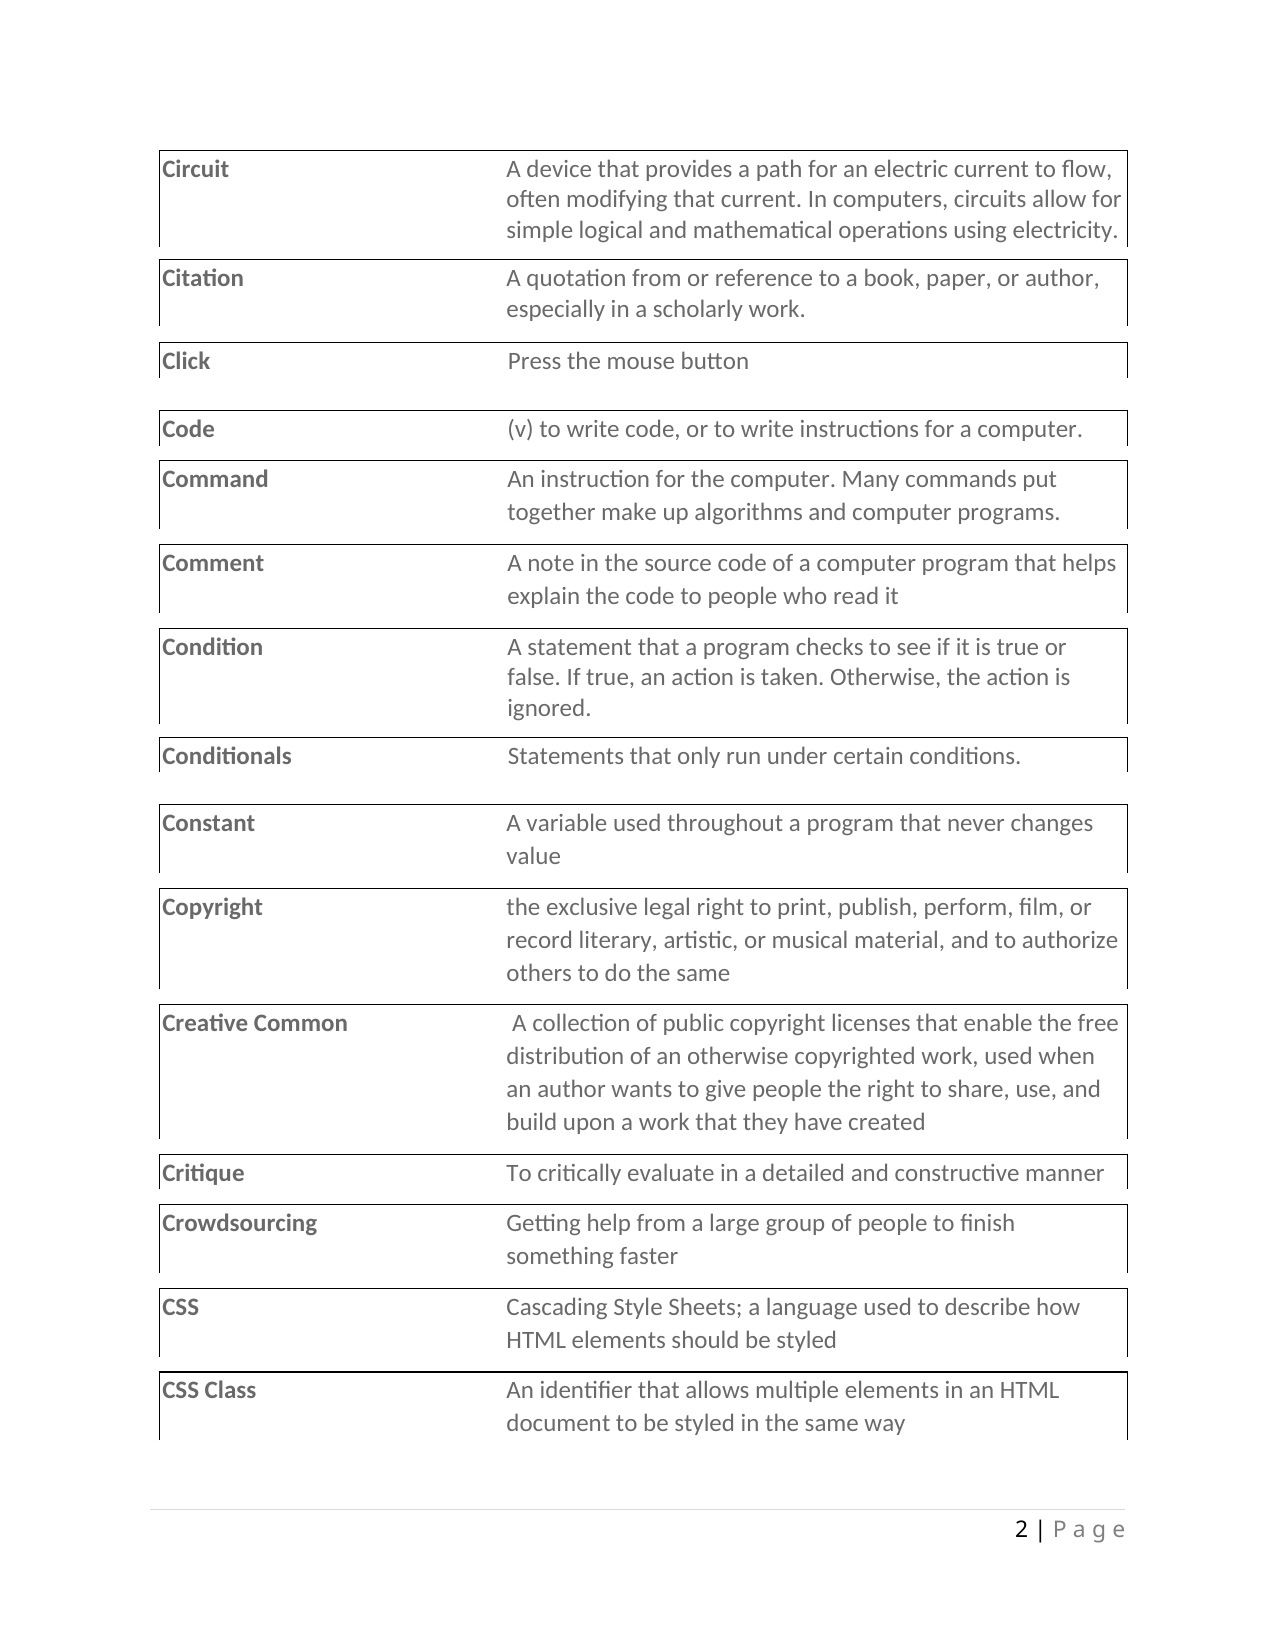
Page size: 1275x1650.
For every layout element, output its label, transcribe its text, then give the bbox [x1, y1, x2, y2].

text Command An instruction for the computer. Many commands put together make up algorithms and computer programs. [160, 461, 1127, 529]
text Conditionals Statements that only run under certain conditions. [160, 738, 1127, 772]
text Constant A variable used throughout a program that never changes value [160, 805, 1127, 873]
text Critique To critically evaluate in a detailed and constructive manner [160, 1155, 1127, 1189]
text Click Press the mouse button [160, 343, 1127, 378]
text Crowdsourcing Getting help from a large group of people to finish something faster [160, 1205, 1127, 1273]
text Copyright the exclusive legal right to print, publish, perform, film, or record literary, artistic, or musical material, and to authorize others to do the same [160, 889, 1127, 989]
text Citation A quotation from or reference to a book, paper, or author, especially in a scholarly work. [160, 260, 1127, 326]
text Circuit A device that provides a path for an electric current to flow, often modifying that current. In computers, circuits allow for simple logical and mathematical operations using electricity. [160, 151, 1127, 247]
text Condition A statement that a program checks to see if it is true or false. If true, an action is taken. Otherwise, the action is ignored. [160, 629, 1127, 724]
text CSS Cascading Style Sheets; a language used to describe how HTML elements should be styled [160, 1289, 1127, 1357]
text Creative Common A collection of public copyright licenses that enable the free distribution of an otherwise copyrighted work, used when an author wants to give people the right to share, use, and build upon a work that they have created [160, 1005, 1127, 1139]
text Code (v) to write code, or to write instructions for a computer. [160, 411, 1127, 446]
text Comment A note in the source code of a computer program that helps explain the code to people who read it [160, 545, 1127, 613]
text CSS Class An identifier that allows multiple elements in an HTML document to be styled in the same way [160, 1373, 1127, 1440]
